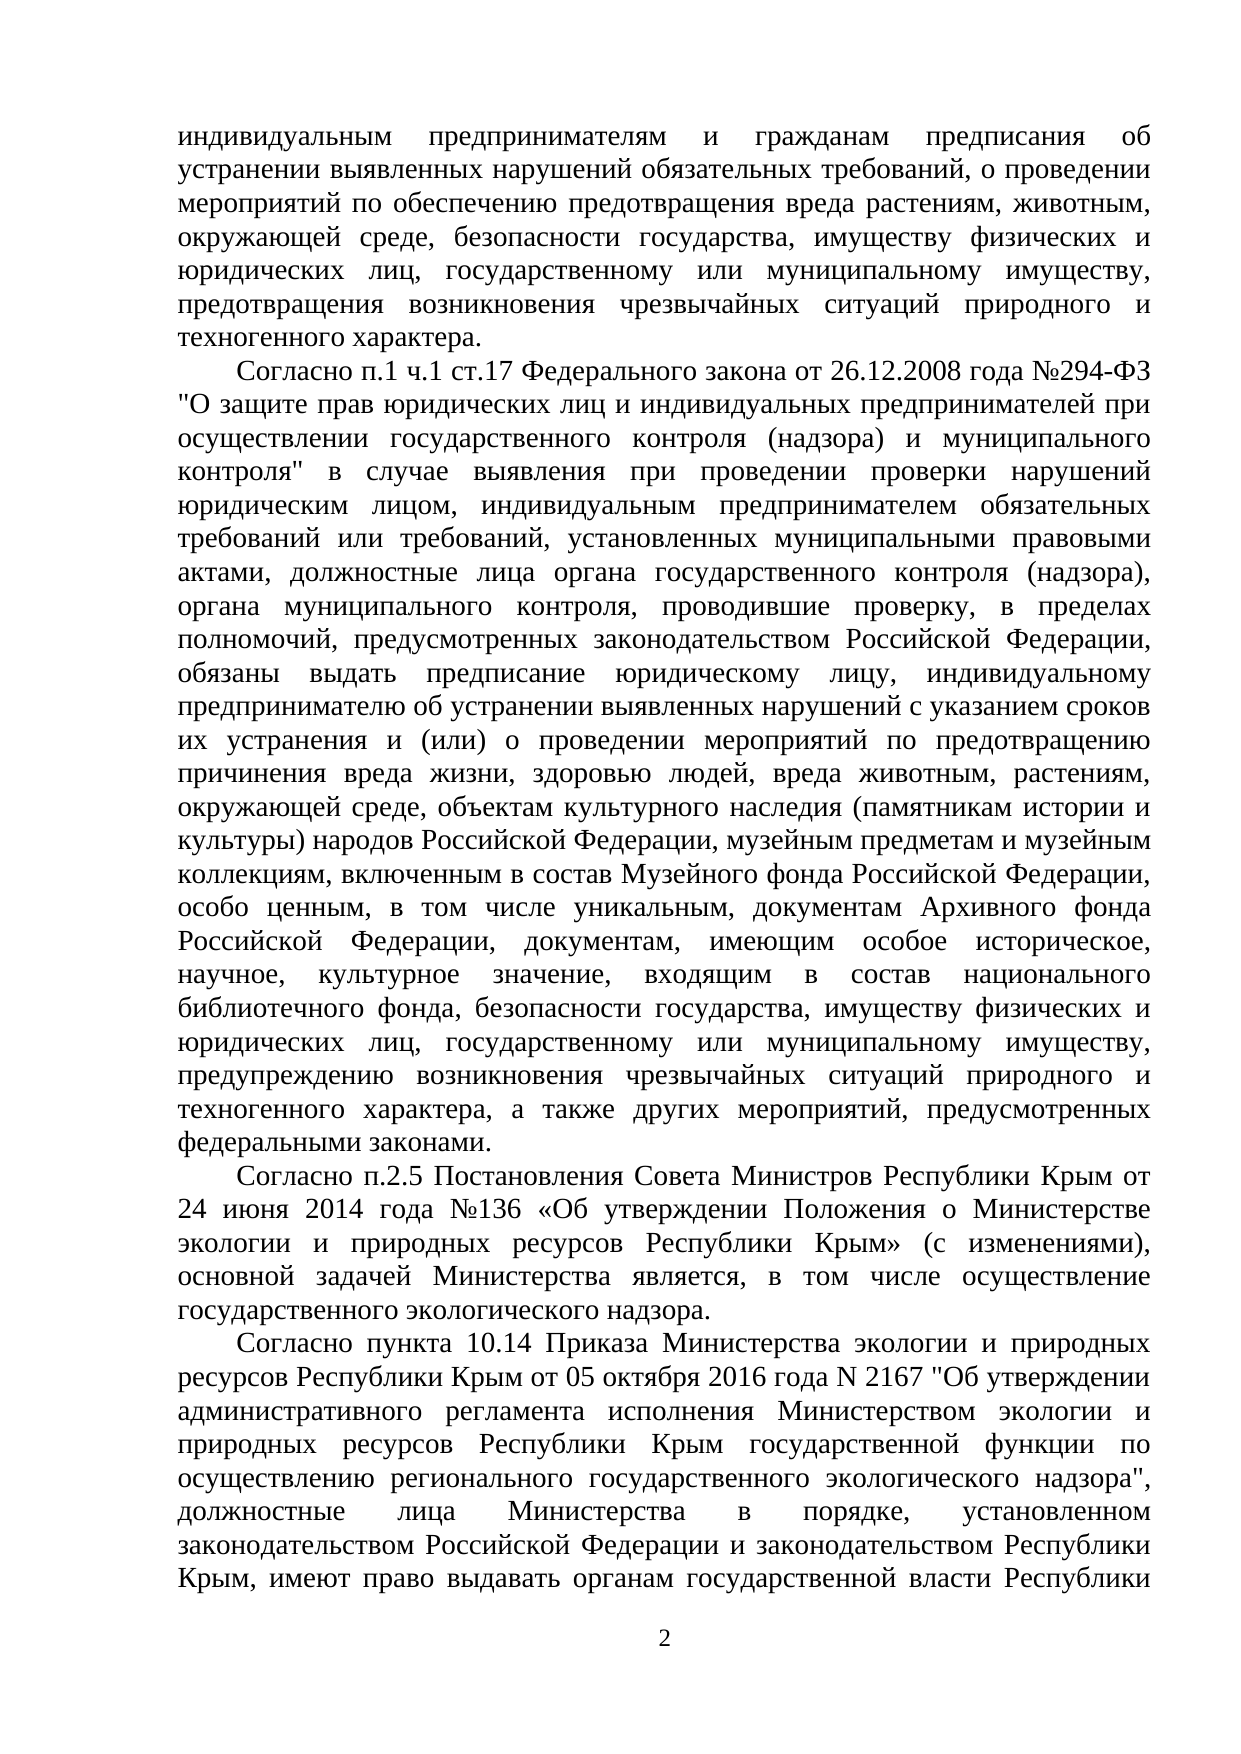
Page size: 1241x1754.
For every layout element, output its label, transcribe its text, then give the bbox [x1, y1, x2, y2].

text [177, 118, 1152, 353]
text Согласно п.2.5 Постановления Совета Министров Республики Крым от 24 июня 2014 года №136 «Об утверждении Положения о Министерстве экологии и природных ресурсов Республики Крым» (с изменениями), основной задачей Министерства является, в том числе осуществление государственного экологического надзора. [177, 1158, 1152, 1326]
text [177, 1326, 1152, 1594]
text Согласно п.1 ч.1 ст.17 Федерального закона от 26.12.2008 года №294-ФЗ "О защите прав юридических лиц и индивидуальных предпринимателей при осуществлении государственного контроля (надзора) и муниципального контроля" в случае выявления при проведении проверки нарушений юридическим лицом, индивидуальным предпринимателем обязательных требований или требований, установленных муниципальными правовыми актами, должностные лица органа государственного контроля (надзора), органа муниципального контроля, проводившие проверку, в пределах полномочий, предусмотренных законодательством Российской Федерации, обязаны выдать предписание юридическому лицу, индивидуальному предпринимателю об устранении выявленных нарушений с указанием сроков их устранения и (или) о проведении мероприятий по предотвращению причинения вреда жизни, здоровью людей, вреда животным, растениям, окружающей среде, объектам культурного наследия (памятникам истории и культуры) народов Российской Федерации, музейным предметам и музейным коллекциям, включенным в состав Музейного фонда Российской Федерации, особо ценным, в том числе уникальным, документам Архивного фонда Российской Федерации, документам, имеющим особое историческое, научное, культурное значение, входящим в состав национального библиотечного фонда, безопасности государства, имуществу физических и юридических лиц, государственному или муниципальному имуществу, предупреждению возникновения чрезвычайных ситуаций природного и техногенного характера, а также других мероприятий, предусмотренных федеральными законами. [177, 353, 1152, 1158]
